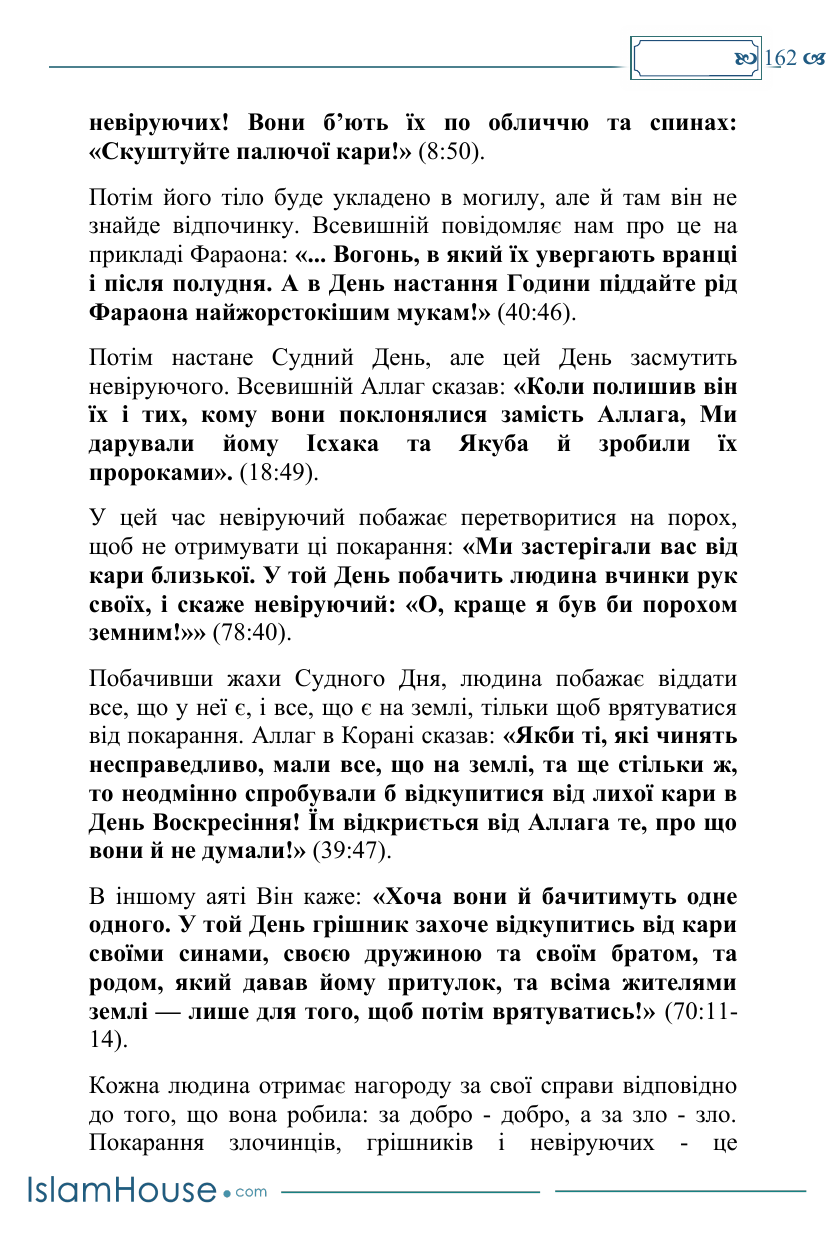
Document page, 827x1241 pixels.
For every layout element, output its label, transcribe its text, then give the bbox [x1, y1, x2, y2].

text Побачивши жахи Судного Дня, людина побажає віддати все, що у неї є, і все, що є на землі, тільки щоб врятуватися від покарання. Аллаг в Корані сказав: «Якби ті, які чинять несправедливо, мали все, що на землі, та ще стільки ж, то неодмінно спробували б відкупитися від лихої кари в День Воскресіння! Їм відкриється від Аллага те, про що вони й не думали!» (39:47). [89, 663, 738, 864]
text Потім настане Судний День, але цей День засмутить невіруючого. Всевишній Аллаг сказав: «Коли полишив він їх і тих, кому вони поклонялися замість Аллага, Ми дарували йому Ісхака та Якуба й зробили їх пророками». (18:49). [89, 342, 738, 486]
picture [548, 1170, 807, 1208]
picture [20, 1171, 541, 1209]
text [89, 1070, 738, 1156]
text У цей час невіруючий побажає перетворитися на порох, щоб не отримувати ці покарання: «Ми застерігали вас від кари близької. У той День побачить людина вчинки рук своїх, і скаже невіруючий: «О, краще я був би порохом земним!»» (78:40). [89, 502, 738, 646]
text В іншому аяті Він каже: «Хоча вони й бачитимуть одне одного. У той День грішник захоче відкупитись від кари своїми синами, своєю дружиною та своїм братом, та родом, який давав йому притулок, та всіма жителями землі — лише для того, щоб потім врятуватись!» (70:11-14). [89, 881, 738, 1053]
text Потім його тіло буде укладено в могилу, але й там він не знайде відпочинку. Всевишній повідомляє нам про це на прикладі Фараона: «... Вогонь, в який їх увергають вранці і після полудня. А в День настання Години піддайте рід Фараона найжорстокішим мукам!» (40:46). [89, 182, 738, 325]
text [89, 107, 738, 165]
